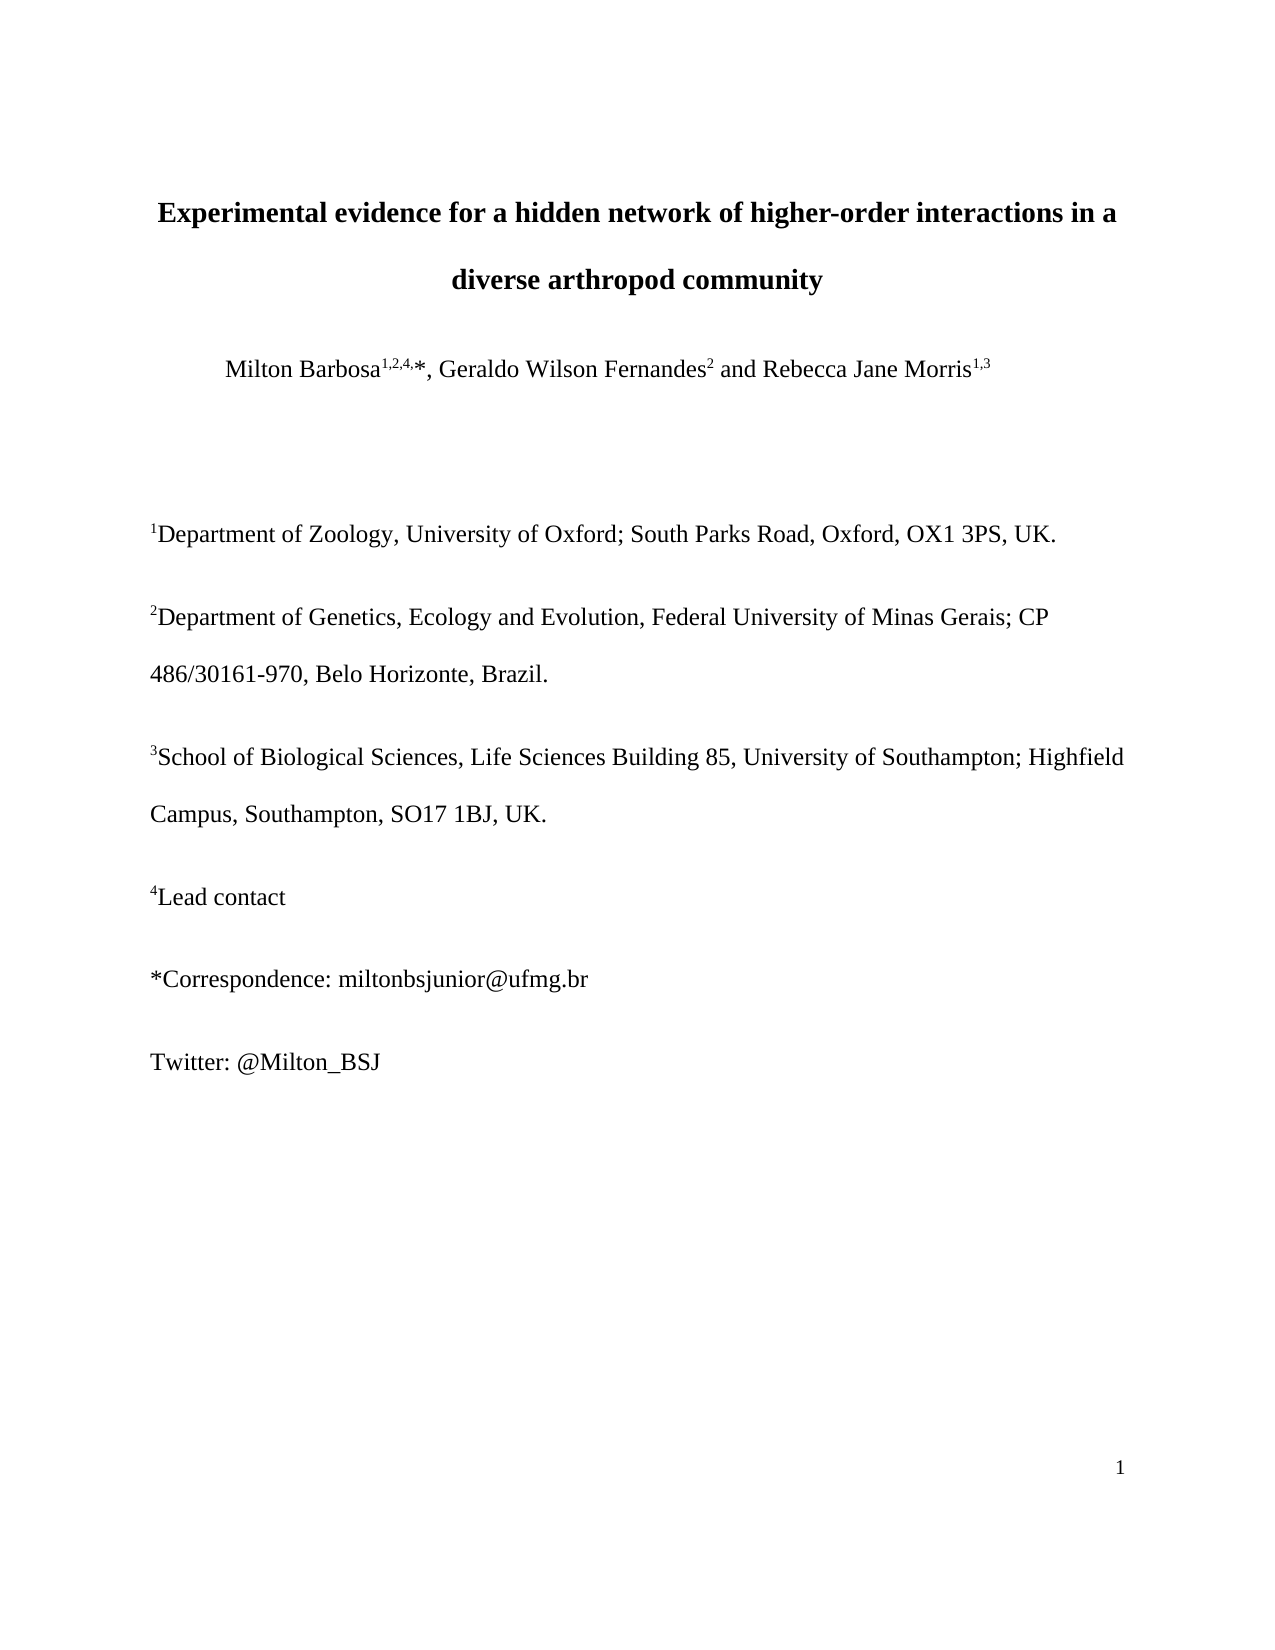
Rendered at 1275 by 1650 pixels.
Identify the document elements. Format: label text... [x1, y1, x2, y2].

text 2Department of Genetics, Ecology and Evolution, Federal University of Minas Gerais; CP 486/30161-970, Belo Horizonte, Brazil. [150, 602, 1124, 688]
text Milton Barbosa1,2,4,*, Geraldo Wilson Fernandes2 and Rebecca Jane Morris1,3 [150, 354, 1124, 383]
text 3School of Biological Sciences, Life Sciences Building 85, University of Southampton; Highfield Campus, Southampton, SO17 1BJ, UK. [150, 742, 1124, 828]
text Experimental evidence for a hidden network of higher-order interactions in a diverse arthropod community [150, 195, 1124, 296]
text Twitter: @Milton_BSJ [150, 1047, 1124, 1076]
text 4Lead contact [150, 882, 1124, 911]
text *Correspondence: miltonbsjunior@ufmg.br [150, 964, 1124, 993]
text 1Department of Zoology, University of Oxford; South Parks Road, Oxford, OX1 3PS, UK. [150, 519, 1124, 548]
